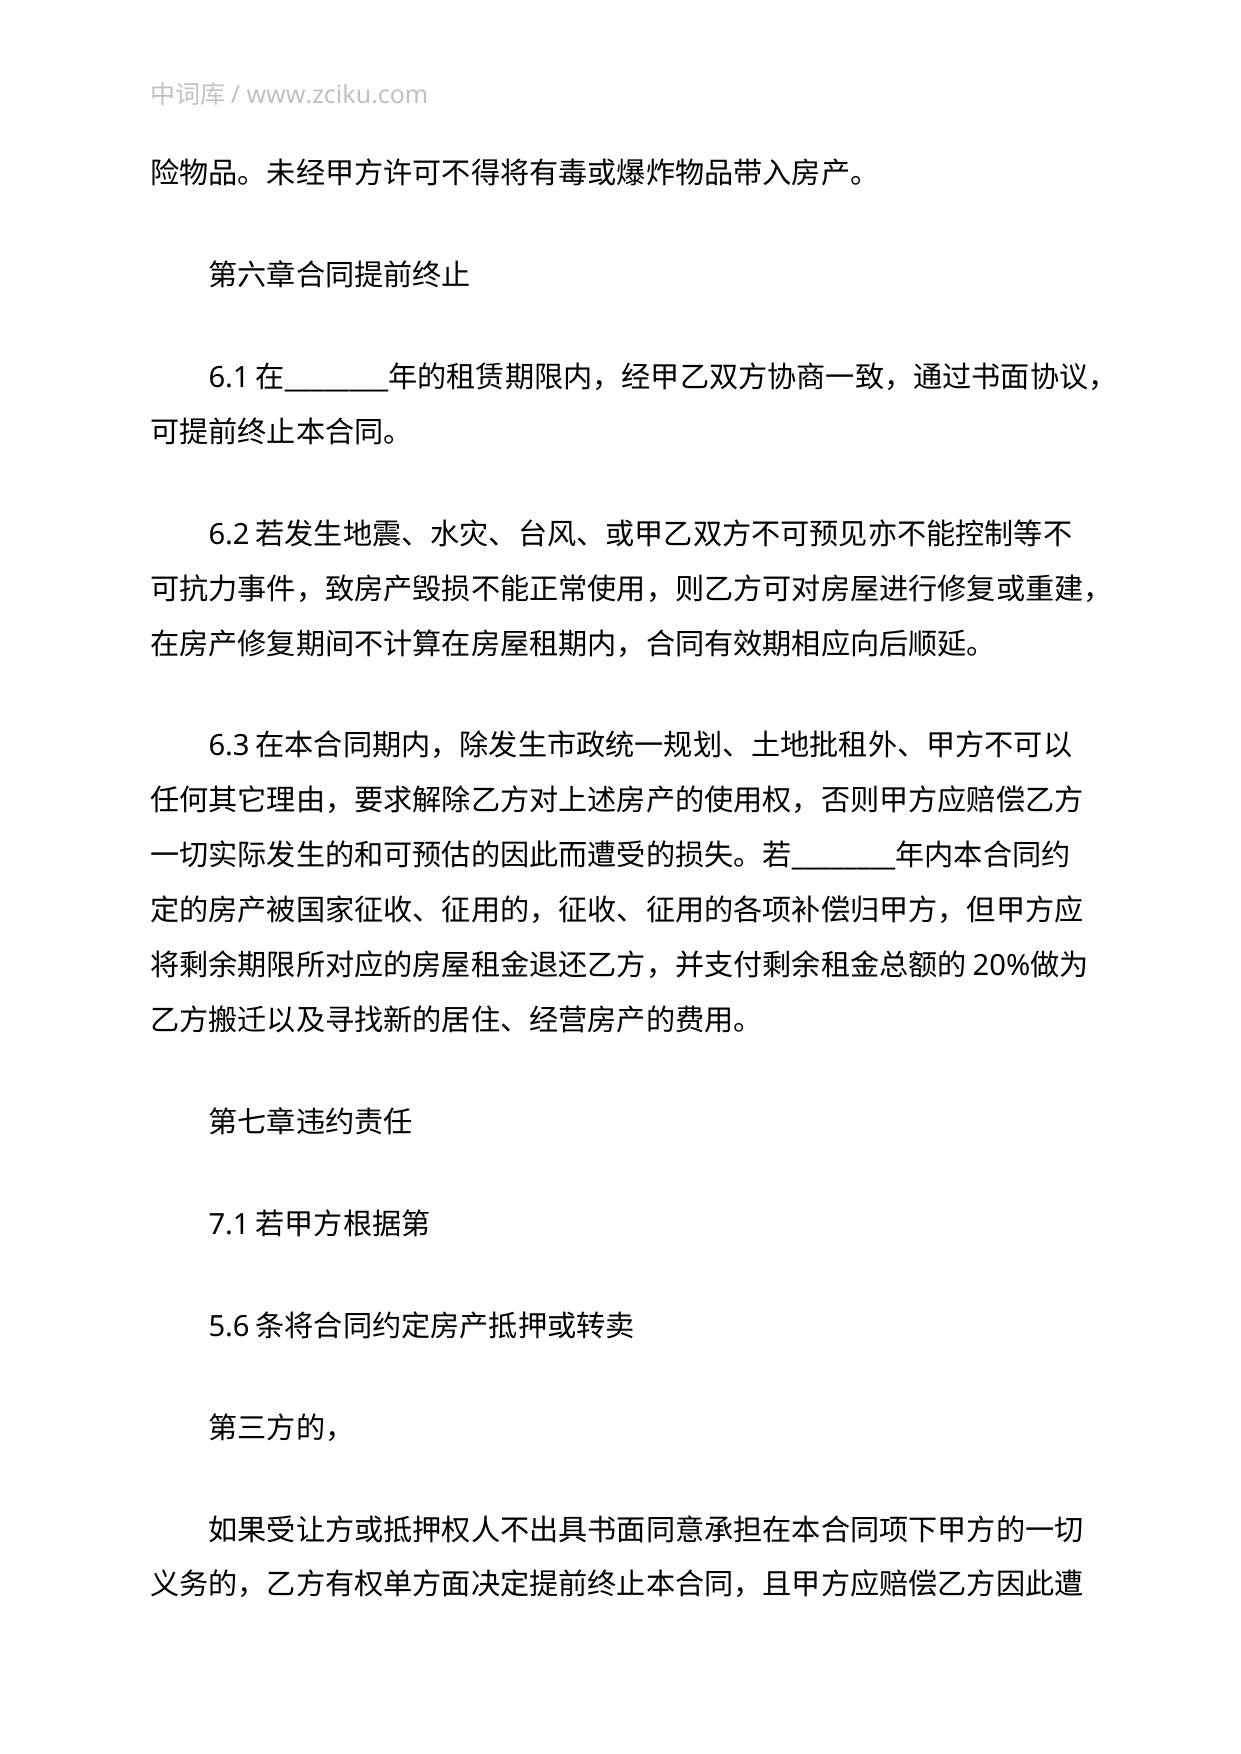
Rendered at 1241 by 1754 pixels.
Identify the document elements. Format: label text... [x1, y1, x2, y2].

text 5.6条将合同约定房产抵押或转卖 [150, 1302, 1090, 1345]
text 6.3在本合同期内，除发生市政统一规划、土地批租外、甲方不可以任何其它理由，要求解除乙方对上述房产的使用权，否则甲方应赔偿乙方一切实际发生的和可预估的因此而遭受的损失。若________年内本合同约定的房产被国家征收、征用的，征收、征用的各项补偿归甲方，但甲方应将剩余期限所对应的房屋租金退还乙方，并支付剩余租金总额的20%做为乙方搬迁以及寻找新的居住、经营房产的费用。 [150, 722, 1090, 1039]
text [150, 1506, 1090, 1603]
text 7.1若甲方根据第 [150, 1200, 1090, 1243]
text 6.2若发生地震、水灾、台风、或甲乙双方不可预见亦不能控制等不可抗力事件，致房产毁损不能正常使用，则乙方可对房屋进行修复或重建，在房产修复期间不计算在房屋租期内，合同有效期相应向后顺延。 [150, 510, 1090, 662]
text 第三方的， [150, 1404, 1090, 1447]
text 第七章违约责任 [150, 1098, 1090, 1141]
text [150, 150, 1090, 192]
text 第六章合同提前终止 [150, 252, 1090, 294]
text 6.1在________年的租赁期限内，经甲乙双方协商一致，通过书面协议，可提前终止本合同。 [150, 353, 1090, 451]
